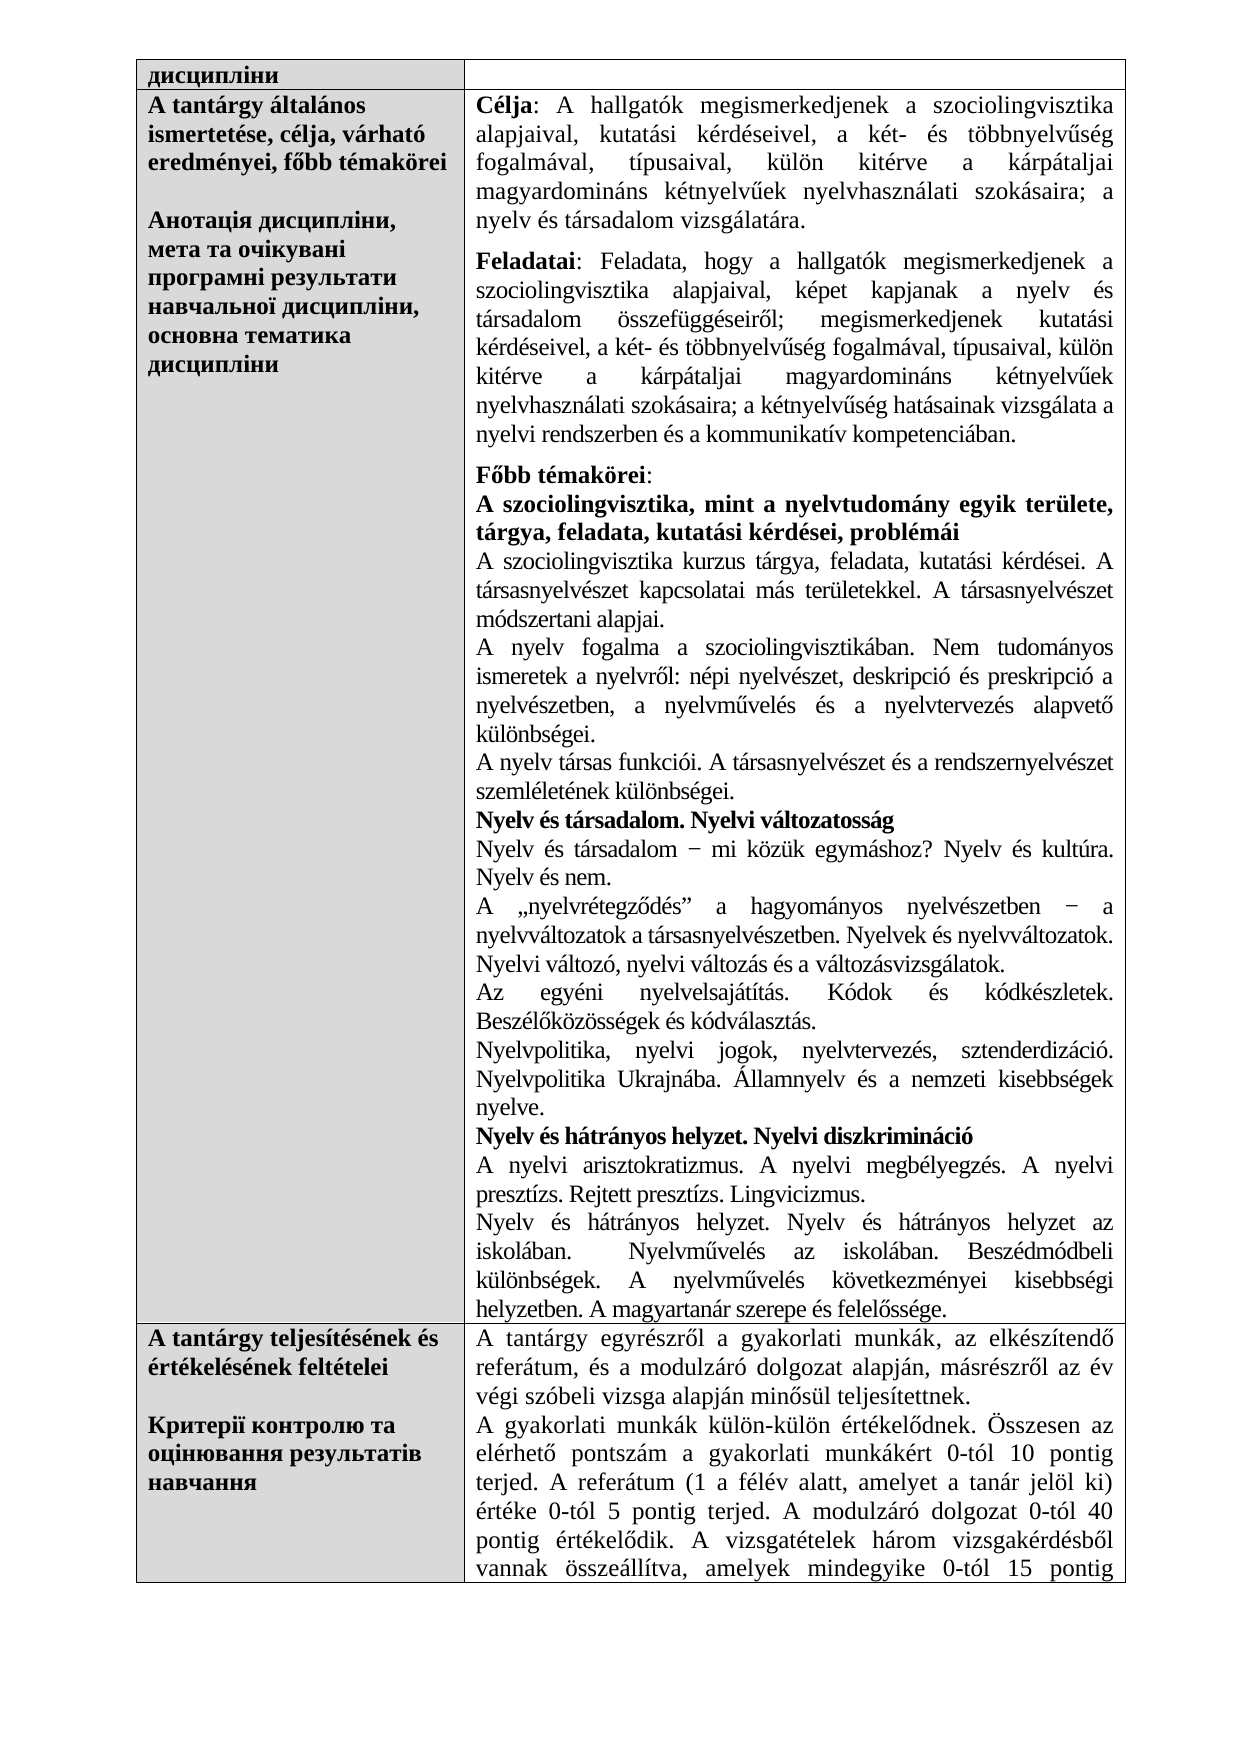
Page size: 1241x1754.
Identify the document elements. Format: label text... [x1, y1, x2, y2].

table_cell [465, 1324, 1125, 1582]
table_cell A tantárgy általános ismertetése, célja, várható eredményei, főbb témakörei Анотація дисципліни, мета та очікувані програмні результати навчальної дисципліни, основна тематика дисципліни [137, 90, 464, 1322]
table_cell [137, 1324, 464, 1582]
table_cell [465, 60, 1125, 89]
table_cell Célja: A hallgatók megismerkedjenek a szociolingvisztika alapjaival, kutatási kérdéseivel, a két- és többnyelvűség fogalmával, típusaival, külön kitérve a kárpátaljai magyardomináns kétnyelvűek nyelvhasználati szokásaira; a nyelv és társadalom vizsgálatára. Feladatai: Feladata, hogy a hallgatók megismerkedjenek a szociolingvisztika alapjaival, képet kapjanak a nyelv és társadalom összefüggéseiről; megismerkedjenek kutatási kérdéseivel, a két- és többnyelvűség fogalmával, típusaival, külön kitérve a kárpátaljai magyardomináns kétnyelvűek nyelvhasználati szokásaira; a kétnyelvűség hatásainak vizsgálata a nyelvi rendszerben és a kommunikatív kompetenciában. Főbb témakörei: A szociolingvisztika, mint a nyelvtudomány egyik területe, tárgya, feladata, kutatási kérdései, problémái A szociolingvisztika kurzus tárgya, feladata, kutatási kérdései. A társasnyelvészet kapcsolatai más területekkel. A társasnyelvészet módszertani alapjai. A nyelv fogalma a szociolingvisztikában. Nem tudományos ismeretek a nyelvről: népi nyelvészet, deskripció és preskripció a nyelvészetben, a nyelvművelés és a nyelvtervezés alapvető különbségei. A nyelv társas funkciói. A társasnyelvészet és a rendszernyelvészet szemléletének különbségei. Nyelv és társadalom. Nyelvi változatosság Nyelv és társadalom − mi közük egymáshoz? Nyelv és kultúra. Nyelv és nem. A „nyelvrétegződés” a hagyományos nyelvészetben − a nyelvváltozatok a társasnyelvészetben. Nyelvek és nyelvváltozatok. Nyelvi változó, nyelvi változás és a változásvizsgálatok. Az egyéni nyelvelsajátítás. Kódok és kódkészletek. Beszélőközösségek és kódválasztás. Nyelvpolitika, nyelvi jogok, nyelvtervezés, sztenderdizáció. Nyelvpolitika Ukrajnába. Államnyelv és a nemzeti kisebbségek nyelve. Nyelv és hátrányos helyzet. Nyelvi diszkrimináció A nyelvi arisztokratizmus. A nyelvi megbélyegzés. A nyelvi presztízs. Rejtett presztízs. Lingvicizmus. Nyelv és hátrányos helyzet. Nyelv és hátrányos helyzet az iskolában. Nyelvművelés az iskolában. Beszédmódbeli különbségek. A nyelvművelés következményei kisebbségi helyzetben. A magyartanár szerepe és felelőssége. [465, 90, 1125, 1322]
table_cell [137, 60, 464, 89]
